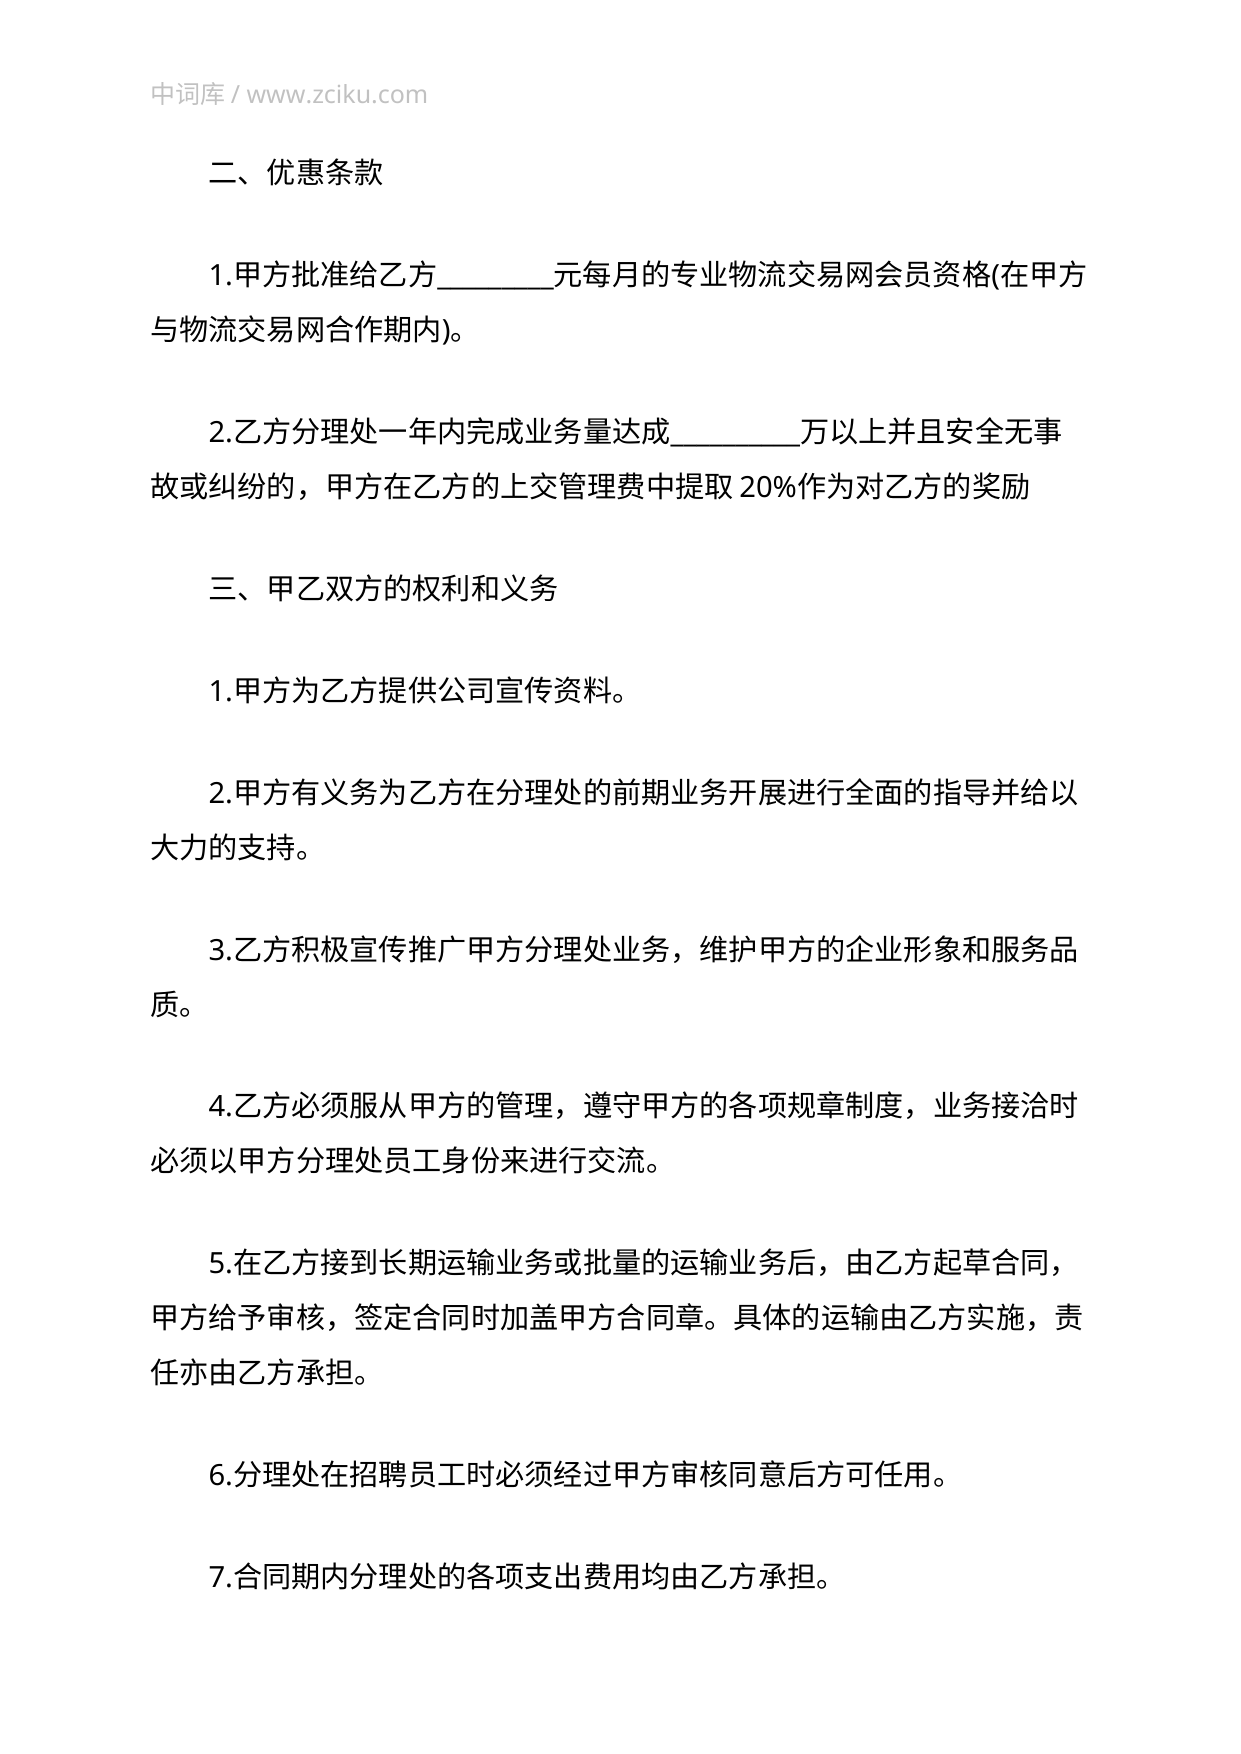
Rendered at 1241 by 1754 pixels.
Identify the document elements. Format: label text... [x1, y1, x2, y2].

text 5.在乙方接到长期运输业务或批量的运输业务后，由乙方起草合同，甲方给予审核，签定合同时加盖甲方合同章。具体的运输由乙方实施，责任亦由乙方承担。 [150, 1240, 1090, 1392]
text 4.乙方必须服从甲方的管理，遵守甲方的各项规章制度，业务接洽时必须以甲方分理处员工身份来进行交流。 [150, 1083, 1090, 1180]
text 2.甲方有义务为乙方在分理处的前期业务开展进行全面的指导并给以大力的支持。 [150, 769, 1090, 867]
text 1.甲方为乙方提供公司宣传资料。 [150, 667, 1090, 710]
text 6.分理处在招聘员工时必须经过甲方审核同意后方可任用。 [150, 1451, 1090, 1494]
text 二、优惠条款 [150, 150, 1090, 192]
text 1.甲方批准给乙方_________元每月的专业物流交易网会员资格(在甲方与物流交易网合作期内)。 [150, 252, 1090, 349]
text 三、甲乙双方的权利和义务 [150, 566, 1090, 608]
text 2.乙方分理处一年内完成业务量达成__________万以上并且安全无事故或纠纷的，甲方在乙方的上交管理费中提取20%作为对乙方的奖励 [150, 409, 1090, 506]
text 3.乙方积极宣传推广甲方分理处业务，维护甲方的企业形象和服务品质。 [150, 926, 1090, 1023]
text 7.合同期内分理处的各项支出费用均由乙方承担。 [150, 1553, 1090, 1596]
